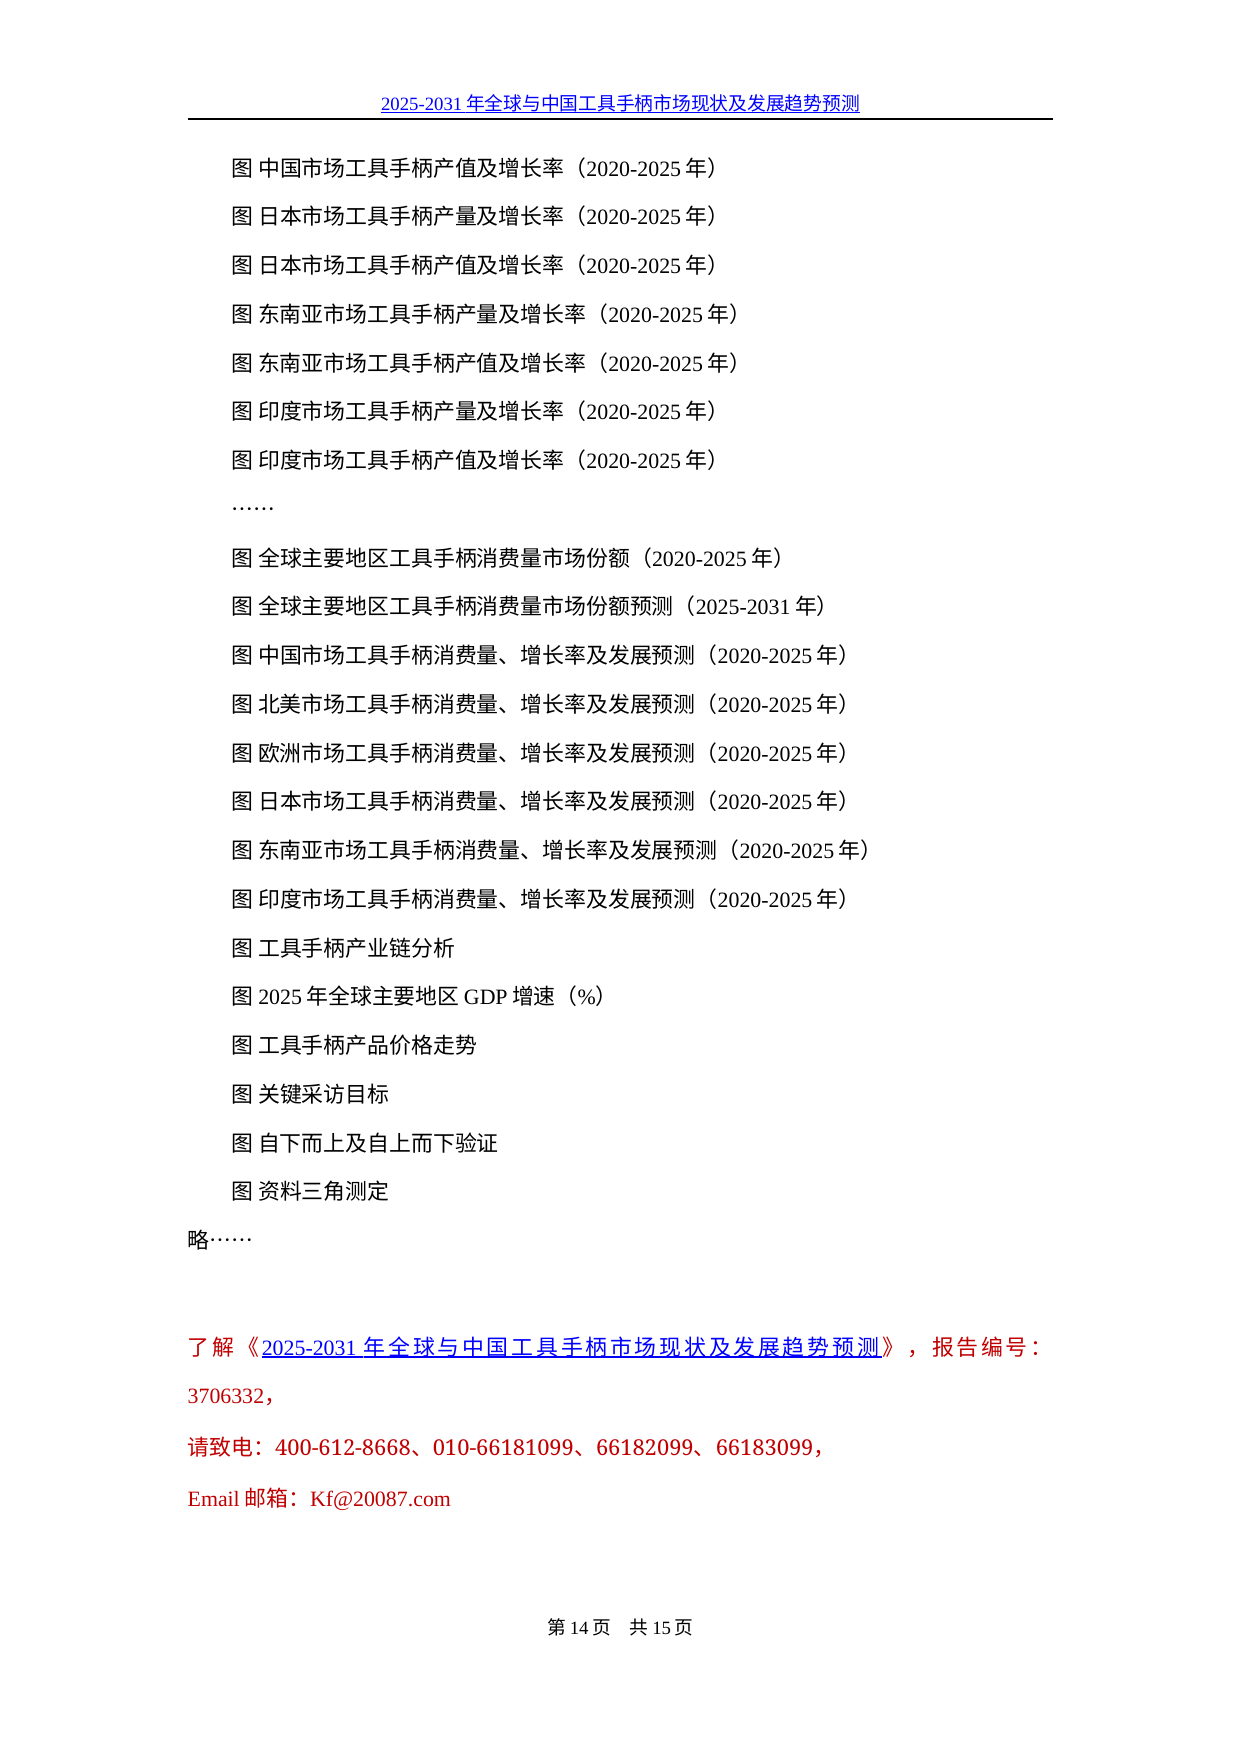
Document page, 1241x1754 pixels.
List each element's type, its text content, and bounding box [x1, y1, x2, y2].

text 了解《2025-2031年全球与中国工具手柄市场现状及发展趋势预测》，报告编号：3706332， [187, 1329, 1053, 1410]
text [187, 150, 1053, 1255]
text Email邮箱：Kf@20087.com [187, 1481, 1053, 1513]
text 请致电：400-612-8668、010-66181099、66182099、66183099， [187, 1429, 1053, 1462]
